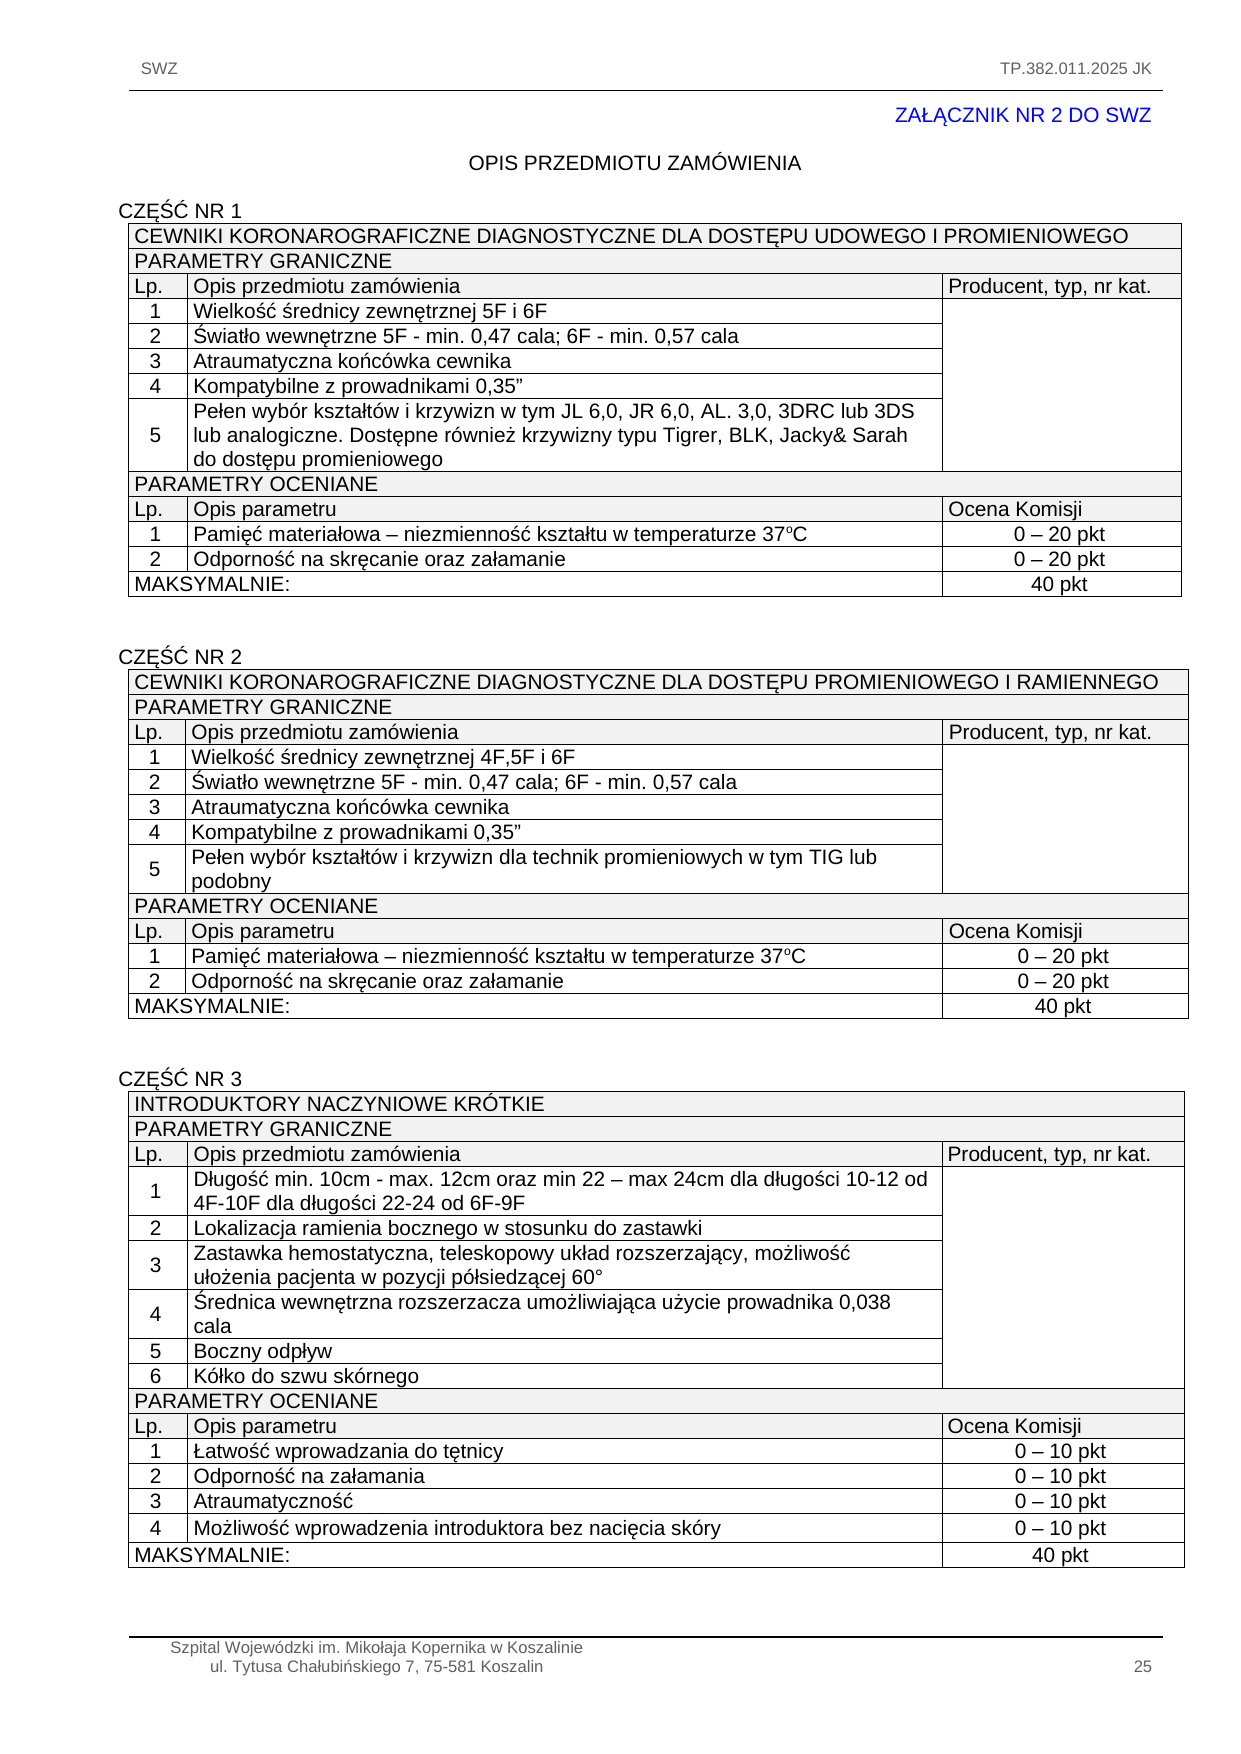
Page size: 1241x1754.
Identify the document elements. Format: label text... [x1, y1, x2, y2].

table_cell 0 – 10 pkt [943, 1514, 1184, 1542]
table_cell 4 [129, 1514, 187, 1542]
table_cell PARAMETRY GRANICZNE [129, 249, 1181, 273]
table_cell 2 [129, 770, 185, 794]
table_header CEWNIKI KORONAROGRAFICZNE DIAGNOSTYCZNE DLA DOSTĘPU PROMIENIOWEGO I RAMIENNEGO [129, 670, 1188, 694]
table_cell 1 [129, 745, 185, 769]
table_cell Wielkość średnicy zewnętrznej 4F,5F i 6F [186, 745, 942, 769]
table_cell 1 [129, 1167, 187, 1215]
table_cell Ocena Komisji [943, 497, 1181, 521]
table_cell 6 [129, 1364, 187, 1388]
table_cell Lokalizacja ramienia bocznego w stosunku do zastawki [188, 1216, 942, 1240]
table_cell [943, 299, 1181, 471]
table_cell Opis parametru [188, 1414, 942, 1438]
table_cell Lp. [129, 919, 185, 943]
table_cell MAKSYMALNIE: [129, 572, 942, 596]
table_cell 0 – 20 pkt [943, 522, 1181, 546]
table_cell Lp. [129, 497, 187, 521]
table_cell Długość min. 10cm - max. 12cm oraz min 22 – max 24cm dla długości 10-12 od 4F-10F dla długości 22-24 od 6F-9F [188, 1167, 942, 1215]
table_cell Światło wewnętrzne 5F - min. 0,47 cala; 6F - min. 0,57 cala [188, 324, 942, 348]
table_cell 3 [129, 795, 185, 819]
table_cell Pamięć materiałowa – niezmienność kształtu w temperaturze 37oC [188, 522, 942, 546]
table_cell 3 [129, 1489, 187, 1513]
text CZĘŚĆ NR 1 [118, 199, 1152, 223]
table_cell Producent, typ, nr kat. [943, 720, 1188, 744]
table_cell Producent, typ, nr kat. [943, 1142, 1184, 1166]
table_cell Lp. [129, 1414, 187, 1438]
table_header CEWNIKI KORONAROGRAFICZNE DIAGNOSTYCZNE DLA DOSTĘPU UDOWEGO I PROMIENIOWEGO [129, 224, 1181, 248]
table_cell Opis przedmiotu zamówienia [188, 274, 942, 298]
table_header INTRODUKTORY NACZYNIOWE KRÓTKIE [129, 1092, 1184, 1116]
table_cell 0 – 10 pkt [943, 1439, 1184, 1463]
table_cell [943, 1167, 1184, 1388]
table_cell 0 – 20 pkt [943, 547, 1181, 571]
table_cell 1 [129, 299, 187, 323]
table_cell PARAMETRY OCENIANE [129, 894, 1188, 918]
text OPIS PRZEDMIOTU ZAMÓWIENIA [118, 151, 1152, 175]
table_cell 0 – 20 pkt [943, 944, 1188, 968]
table_cell Opis przedmiotu zamówienia [186, 720, 942, 744]
text ZAŁĄCZNIK NR 2 DO SWZ [118, 103, 1152, 127]
table_cell 40 pkt [943, 1543, 1184, 1567]
table_cell Producent, typ, nr kat. [943, 274, 1181, 298]
table_cell MAKSYMALNIE: [129, 1543, 942, 1567]
table_cell Atraumatyczna końcówka cewnika [186, 795, 942, 819]
table_cell 0 – 20 pkt [943, 969, 1188, 993]
table_cell 1 [129, 522, 187, 546]
table_cell 40 pkt [943, 572, 1181, 596]
table_cell 4 [129, 1290, 187, 1338]
table_cell 0 – 10 pkt [943, 1489, 1184, 1513]
table_cell Lp. [129, 274, 187, 298]
table_cell Łatwość wprowadzania do tętnicy [188, 1439, 942, 1463]
table_cell Atraumatyczność [188, 1489, 942, 1513]
table_cell 1 [129, 1439, 187, 1463]
table_cell Kółko do szwu skórnego [188, 1364, 942, 1388]
table_cell Kompatybilne z prowadnikami 0,35” [188, 374, 942, 398]
text CZĘŚĆ NR 3 [118, 1067, 1152, 1091]
table_cell PARAMETRY GRANICZNE [129, 1117, 1184, 1141]
table_cell Średnica wewnętrzna rozszerzacza umożliwiająca użycie prowadnika 0,038 cala [188, 1290, 942, 1338]
table_cell 3 [129, 349, 187, 373]
table_cell 2 [129, 324, 187, 348]
table_cell 2 [129, 969, 185, 993]
table_cell Odporność na załamania [188, 1464, 942, 1488]
table_cell Pełen wybór kształtów i krzywizn w tym JL 6,0, JR 6,0, AL. 3,0, 3DRC lub 3DS lub analogiczne. Dostępne również krzywizny typu Tigrer, BLK, Jacky& Sarah do dostępu promieniowego [188, 399, 942, 471]
table_cell Lp. [129, 720, 185, 744]
table_cell 5 [129, 845, 185, 893]
table_cell [943, 745, 1188, 893]
text CZĘŚĆ NR 2 [118, 645, 1152, 669]
table_cell 2 [129, 547, 187, 571]
table_cell 1 [129, 944, 185, 968]
table_cell Wielkość średnicy zewnętrznej 5F i 6F [188, 299, 942, 323]
table_cell 0 – 10 pkt [943, 1464, 1184, 1488]
table_cell 5 [129, 1339, 187, 1363]
table_cell Opis parametru [188, 497, 942, 521]
table_cell Ocena Komisji [943, 919, 1188, 943]
table_cell Pamięć materiałowa – niezmienność kształtu w temperaturze 37oC [186, 944, 942, 968]
table_cell PARAMETRY GRANICZNE [129, 695, 1188, 719]
table_cell 3 [129, 1241, 187, 1289]
table_cell Boczny odpływ [188, 1339, 942, 1363]
table_cell Możliwość wprowadzenia introduktora bez nacięcia skóry [188, 1514, 942, 1542]
table_cell 4 [129, 374, 187, 398]
table_cell Opis parametru [186, 919, 942, 943]
table_cell 40 pkt [943, 994, 1188, 1018]
table_cell Lp. [129, 1142, 187, 1166]
table_cell Pełen wybór kształtów i krzywizn dla technik promieniowych w tym TIG lub podobny [186, 845, 942, 893]
table_cell Kompatybilne z prowadnikami 0,35” [186, 820, 942, 844]
table_cell Opis przedmiotu zamówienia [188, 1142, 942, 1166]
table_cell PARAMETRY OCENIANE [129, 472, 1181, 496]
table_cell Światło wewnętrzne 5F - min. 0,47 cala; 6F - min. 0,57 cala [186, 770, 942, 794]
table_cell Odporność na skręcanie oraz załamanie [186, 969, 942, 993]
table_cell Odporność na skręcanie oraz załamanie [188, 547, 942, 571]
table_cell 2 [129, 1216, 187, 1240]
table_cell Zastawka hemostatyczna, teleskopowy układ rozszerzający, możliwość ułożenia pacjenta w pozycji półsiedzącej 60° [188, 1241, 942, 1289]
table_cell PARAMETRY OCENIANE [129, 1389, 1184, 1413]
table_cell Ocena Komisji [943, 1414, 1184, 1438]
table_cell Atraumatyczna końcówka cewnika [188, 349, 942, 373]
table_cell MAKSYMALNIE: [129, 994, 942, 1018]
table_cell 4 [129, 820, 185, 844]
table_cell 5 [129, 399, 187, 471]
table_cell 2 [129, 1464, 187, 1488]
